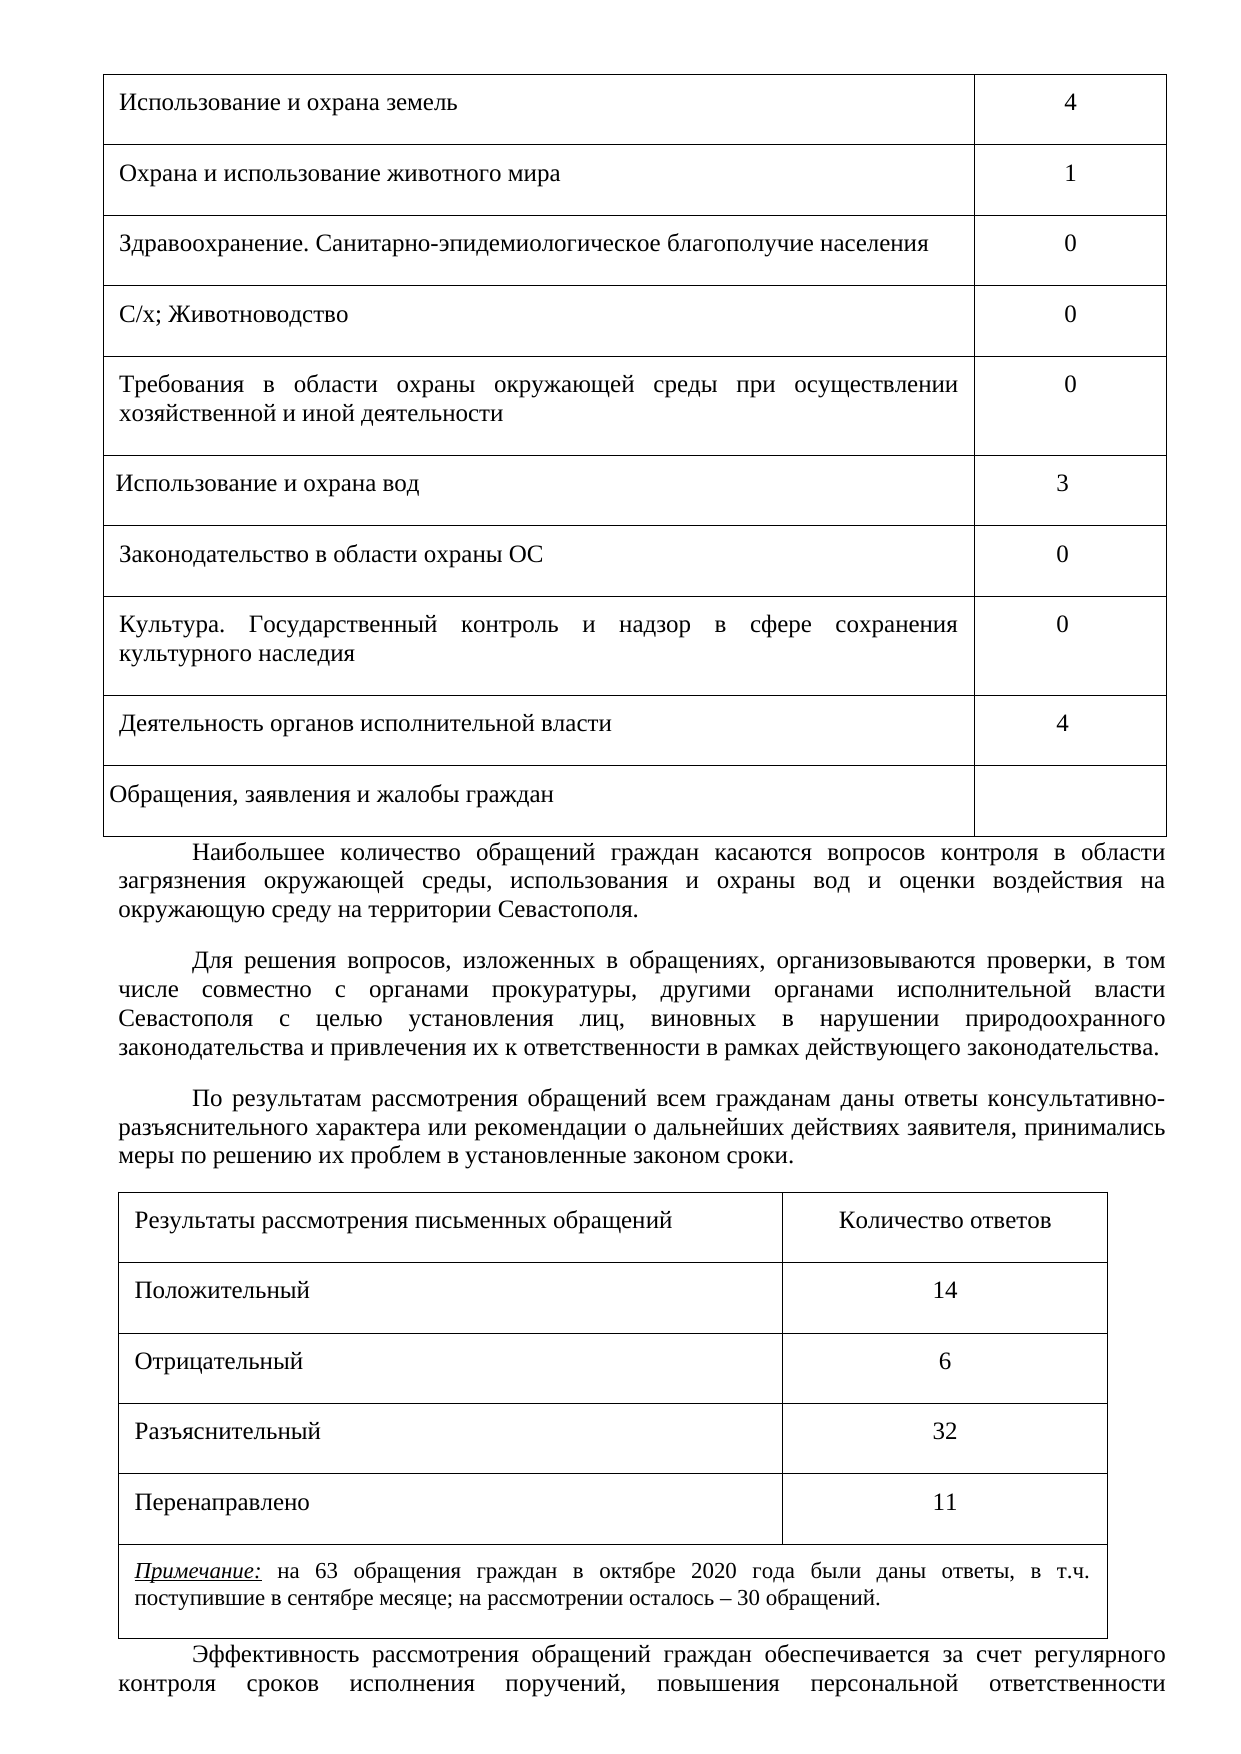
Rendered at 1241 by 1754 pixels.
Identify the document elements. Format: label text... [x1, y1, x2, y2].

table_cell 32 [783, 1404, 1107, 1473]
table_cell Здравоохранение. Санитарно-эпидемиологическое благополучие населения [104, 216, 974, 285]
table_cell 0 [975, 526, 1166, 596]
table_cell 4 [975, 696, 1166, 765]
table_cell 4 [975, 75, 1166, 144]
table_cell 14 [783, 1263, 1107, 1332]
table_cell Положительный [119, 1263, 782, 1332]
table_cell Обращения, заявления и жалобы граждан [104, 766, 974, 836]
table_cell 0 [975, 357, 1166, 455]
table_cell 0 [975, 597, 1166, 695]
table_cell 0 [975, 286, 1166, 356]
table_cell Использование и охрана вод [104, 456, 974, 525]
table_cell Использование и охрана земель [104, 75, 974, 144]
table_cell Законодательство в области охраны ОС [104, 526, 974, 596]
table_cell 0 [975, 216, 1166, 285]
table_cell Примечание: на 63 обращения граждан в октябре 2020 года были даны ответы, в т.ч. поступившие в сентябре месяце; на рассмотрении осталось – 30 обращений. [119, 1545, 1107, 1638]
table_cell Отрицательный [119, 1334, 782, 1403]
table_cell Разъяснительный [119, 1404, 782, 1473]
table_cell 3 [975, 456, 1166, 525]
table_cell Требования в области охраны окружающей среды при осуществлении хозяйственной и иной деятельности [104, 357, 974, 455]
table_cell [975, 766, 1166, 836]
table_cell Перенаправлено [119, 1474, 782, 1544]
text По результатам рассмотрения обращений всем гражданам даны ответы консультативно-разъяснительного характера или рекомендации о дальнейших действиях заявителя, принимались меры по решению их проблем в установленные законом сроки. [118, 1083, 1167, 1169]
table_cell Охрана и использование животного мира [104, 145, 974, 215]
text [118, 1639, 1167, 1697]
table_header Количество ответов [783, 1193, 1107, 1262]
table_cell С/х; Животноводство [104, 286, 974, 356]
table_cell 1 [975, 145, 1166, 215]
table_cell 11 [783, 1474, 1107, 1544]
table_cell Деятельность органов исполнительной власти [104, 696, 974, 765]
text Наибольшее количество обращений граждан касаются вопросов контроля в области загрязнения окружающей среды, использования и охраны вод и оценки воздействия на окружающую среду на территории Севастополя. [118, 837, 1167, 923]
table_cell Культура. Государственный контроль и надзор в сфере сохранения культурного наследия [104, 597, 974, 695]
table_cell 6 [783, 1334, 1107, 1403]
table_header Результаты рассмотрения письменных обращений [119, 1193, 782, 1262]
text Для решения вопросов, изложенных в обращениях, организовываются проверки, в том числе совместно с органами прокуратуры, другими органами исполнительной власти Севастополя с целью установления лиц, виновных в нарушении природоохранного законодательства и привлечения их к ответственности в рамках действующего законодательства. [118, 945, 1167, 1060]
